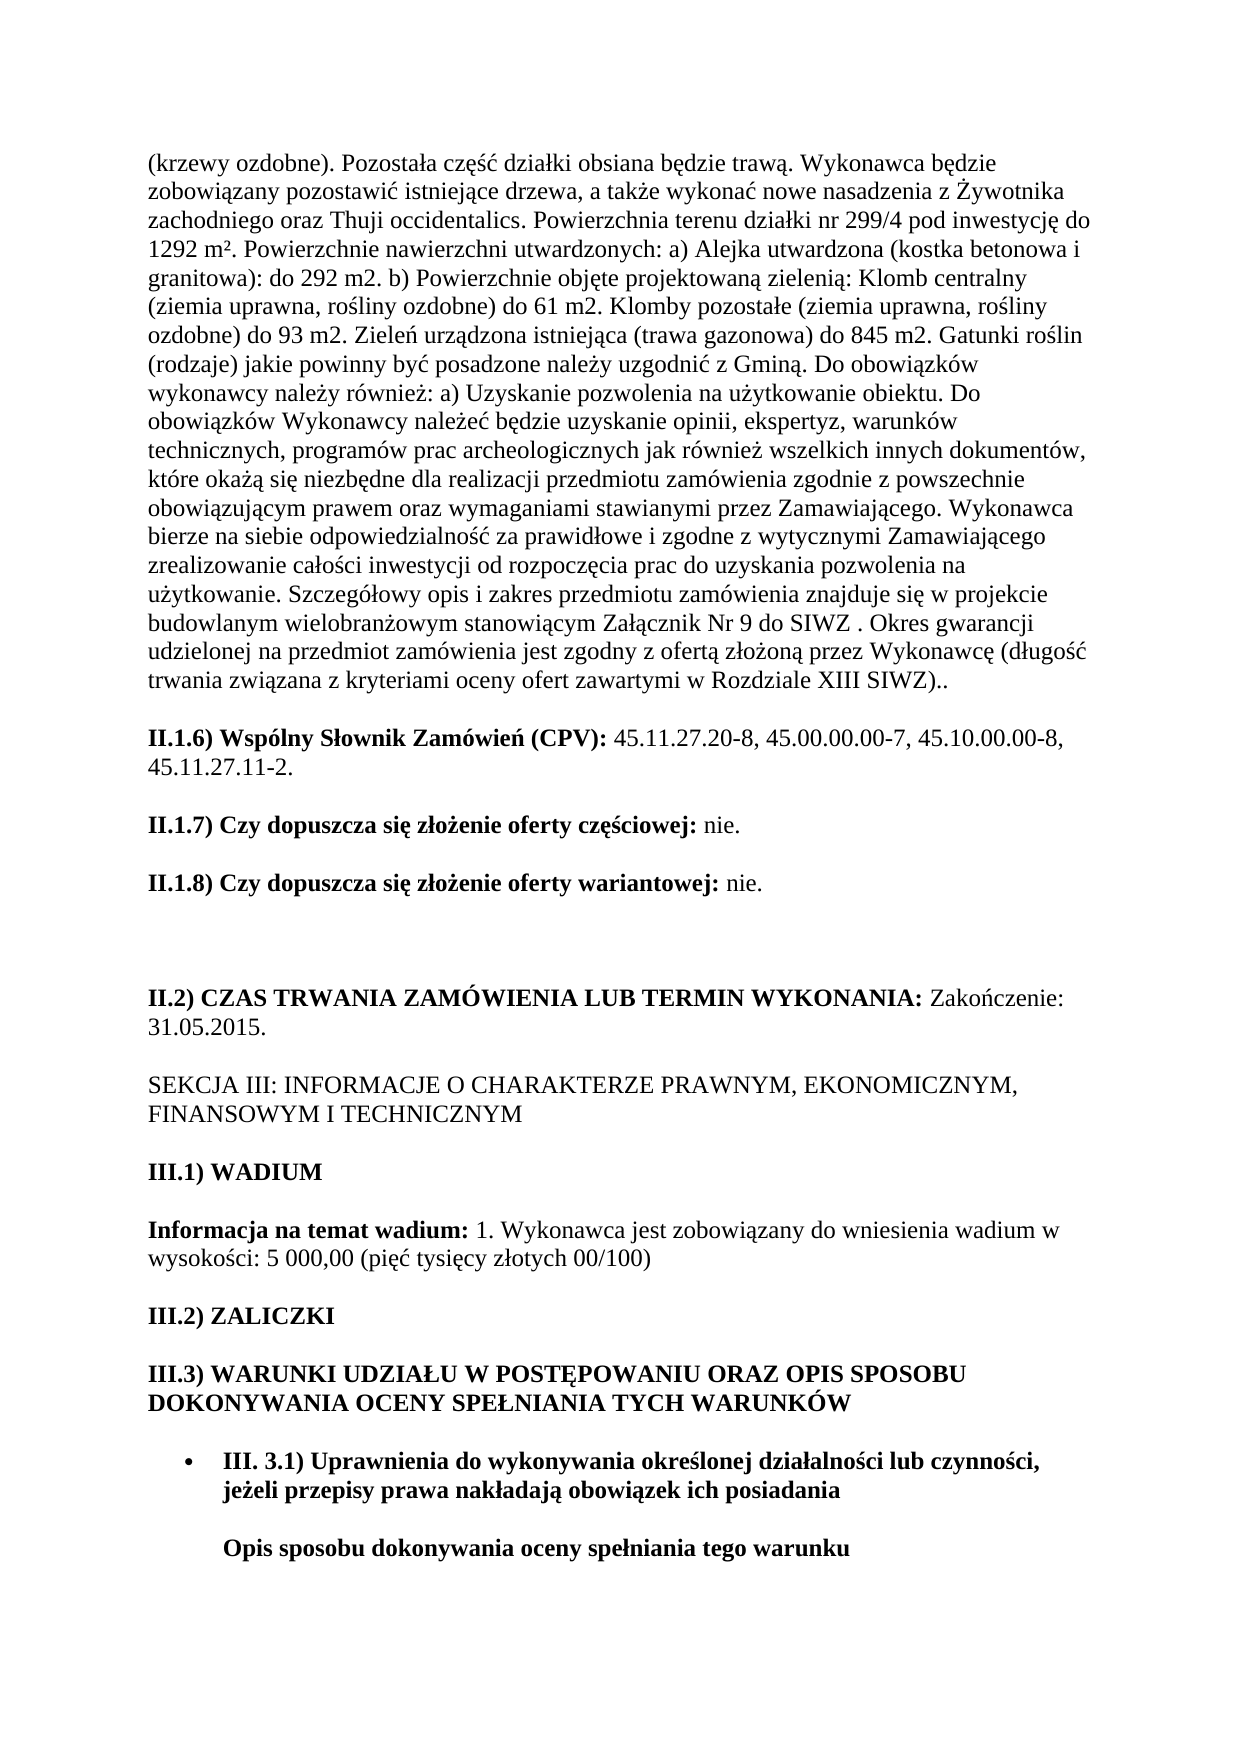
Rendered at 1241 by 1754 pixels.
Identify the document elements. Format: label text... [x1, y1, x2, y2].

text III.1) WADIUM [148, 1157, 1093, 1186]
text II.1.8) Czy dopuszcza się złożenie oferty wariantowej: nie. [148, 868, 1093, 896]
text Informacja na temat wadium: 1. Wykonawca jest zobowiązany do wniesienia wadium w wysokości: 5 000,00 (pięć tysięcy złotych 00/100) [148, 1215, 1093, 1272]
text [223, 1533, 1093, 1561]
text III.2) ZALICZKI [148, 1301, 1093, 1330]
text II.2) CZAS TRWANIA ZAMÓWIENIA LUB TERMIN WYKONANIA: Zakończenie: 31.05.2015. [148, 983, 1093, 1041]
text III.3) WARUNKI UDZIAŁU W POSTĘPOWANIU ORAZ OPIS SPOSOBU DOKONYWANIA OCENY SPEŁNIANIA TYCH WARUNKÓW [148, 1359, 1093, 1417]
text II.1.7) Czy dopuszcza się złożenie oferty częściowej: nie. [148, 810, 1093, 838]
list III. 3.1) Uprawnienia do wykonywania określonej działalności lub czynności, jeżeli przepisy prawa nakładają obowiązek ich posiadania [185, 1446, 1093, 1503]
text II.1.6) Wspólny Słownik Zamówień (CPV): 45.11.27.20-8, 45.00.00.00-7, 45.10.00.00-8, 45.11.27.11-2. [148, 723, 1093, 781]
text SEKCJA III: INFORMACJE O CHARAKTERZE PRAWNYM, EKONOMICZNYM, FINANSOWYM I TECHNICZNYM [148, 1070, 1093, 1128]
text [148, 148, 1093, 694]
